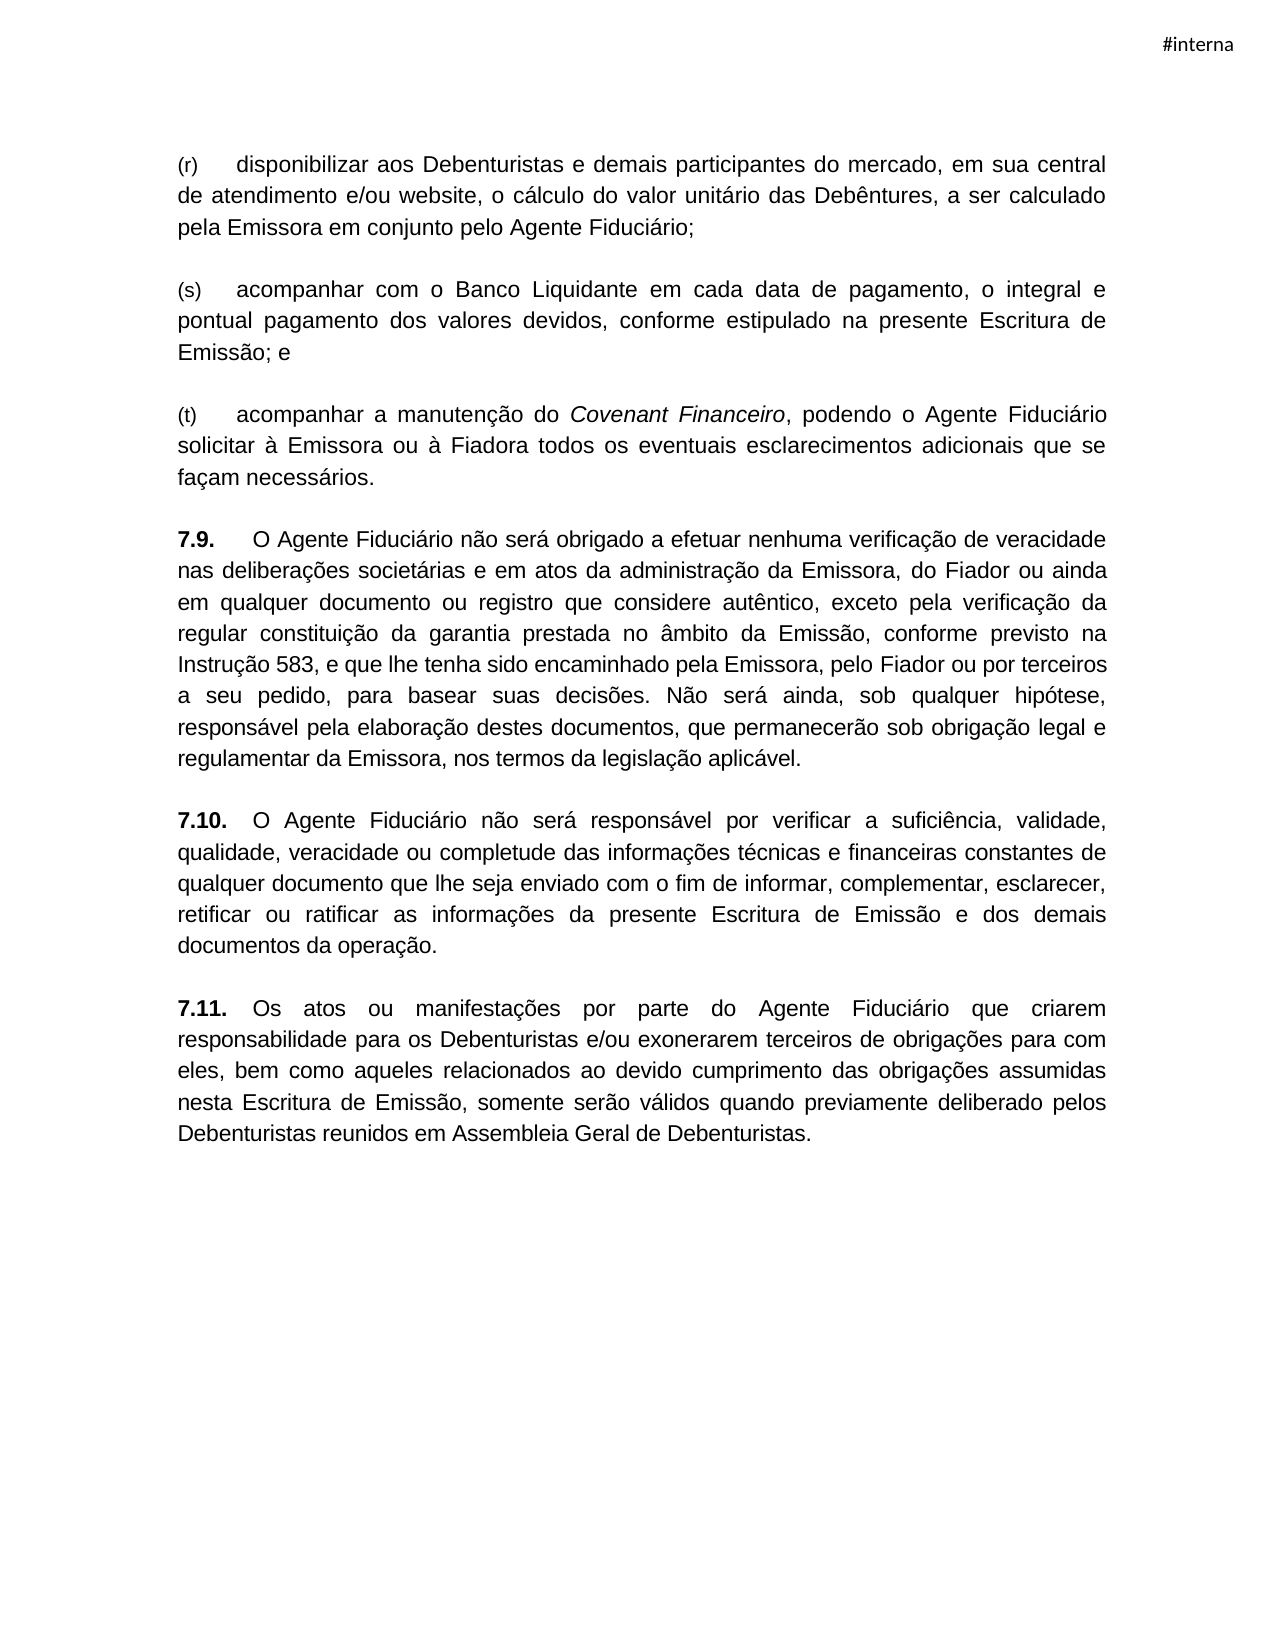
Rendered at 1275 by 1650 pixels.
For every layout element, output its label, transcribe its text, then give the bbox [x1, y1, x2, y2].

list O Agente Fiduciário não será obrigado a efetuar nenhuma verificação de veracidade nas deliberações societárias e em atos da administração da Emissora, do Fiador ou ainda em qualquer documento ou registro que considere autêntico, exceto pela verificação da regular constituição da garantia prestada no âmbito da Emissão, conforme previsto na Instrução 583, e que lhe tenha sido encaminhado pela Emissora, pelo Fiador ou por terceiros a seu pedido, para basear suas decisões. Não será ainda, sob qualquer hipótese, responsável pela elaboração destes documentos, que permanecerão sob obrigação legal e regulamentar da Emissora, nos termos da legislação aplicável. [177, 523, 1107, 773]
list O Agente Fiduciário não será responsável por verificar a suficiência, validade, qualidade, veracidade ou completude das informações técnicas e financeiras constantes de qualquer documento que lhe seja enviado com o fim de informar, complementar, esclarecer, retificar ou ratificar as informações da presente Escritura de Emissão e dos demais documentos da operação. [177, 804, 1107, 960]
list acompanhar a manutenção do Covenant Financeiro, podendo o Agente Fiduciário solicitar à Emissora ou à Fiadora todos os eventuais esclarecimentos adicionais que se façam necessários. [177, 398, 1107, 491]
list disponibilizar aos Debenturistas e demais participantes do mercado, em sua central de atendimento e/ou website, o cálculo do valor unitário das Debêntures, a ser calculado pela Emissora em conjunto pelo Agente Fiduciário; [177, 148, 1107, 241]
list Os atos ou manifestações por parte do Agente Fiduciário que criarem responsabilidade para os Debenturistas e/ou exonerarem terceiros de obrigações para com eles, bem como aqueles relacionados ao devido cumprimento das obrigações assumidas nesta Escritura de Emissão, somente serão válidos quando previamente deliberado pelos Debenturistas reunidos em Assembleia Geral de Debenturistas. [177, 991, 1107, 1148]
list acompanhar com o Banco Liquidante em cada data de pagamento, o integral e pontual pagamento dos valores devidos, conforme estipulado na presente Escritura de Emissão; e [177, 273, 1107, 366]
